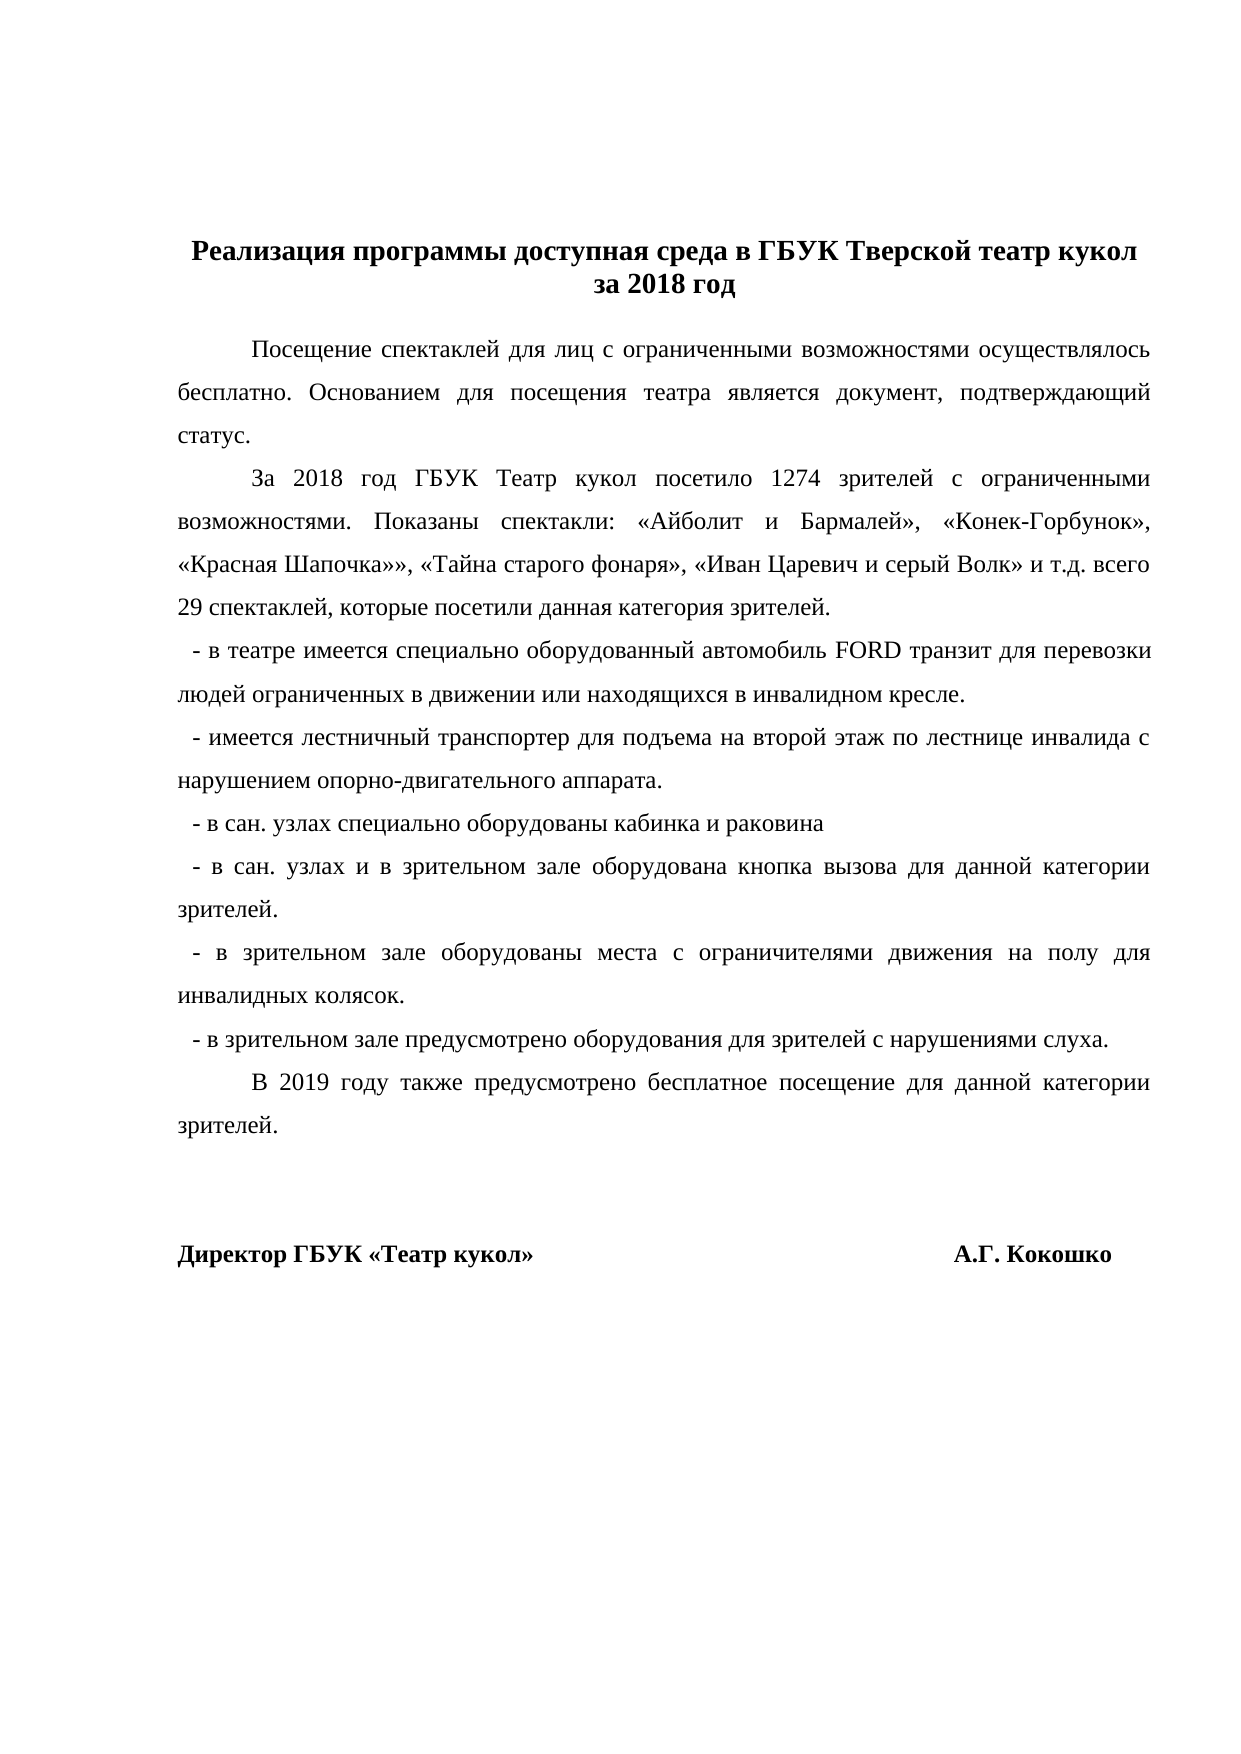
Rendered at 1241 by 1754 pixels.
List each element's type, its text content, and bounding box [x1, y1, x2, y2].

text - имеется лестничный транспортер для подъема на второй этаж по лестнице инвалида с нарушением опорно-двигательного аппарата. [177, 722, 1152, 794]
text - в зрительном зале предусмотрено оборудования для зрителей с нарушениями слуха. [177, 1024, 1152, 1052]
text Посещение спектаклей для лиц с ограниченными возможностями осуществлялось бесплатно. Основанием для посещения театра является документ, подтверждающий статус. [177, 334, 1152, 449]
text Реализация программы доступная среда в ГБУК Тверской театр кукол за 2018 год [177, 233, 1152, 300]
text Директор ГБУК «Театр кукол» А.Г. Кокошко [177, 1239, 1152, 1268]
text - в театре имеется специально оборудованный автомобиль FORD транзит для перевозки людей ограниченных в движении или находящихся в инвалидном кресле. [177, 636, 1152, 707]
text За 2018 год ГБУК Театр кукол посетило 1274 зрителей с ограниченными возможностями. Показаны спектакли: «Айболит и Бармалей», «Конек-Горбунок», «Красная Шапочка»», «Тайна старого фонаря», «Иван Царевич и серый Волк» и т.д. всего 29 спектаклей, которые посетили данная категория зрителей. [177, 463, 1152, 621]
text В 2019 году также предусмотрено бесплатное посещение для данной категории зрителей. [177, 1067, 1152, 1139]
text - в сан. узлах специально оборудованы кабинка и раковина [177, 808, 1152, 837]
text - в сан. узлах и в зрительном зале оборудована кнопка вызова для данной категории зрителей. [177, 851, 1152, 923]
text - в зрительном зале оборудованы места с ограничителями движения на полу для инвалидных колясок. [177, 937, 1152, 1009]
